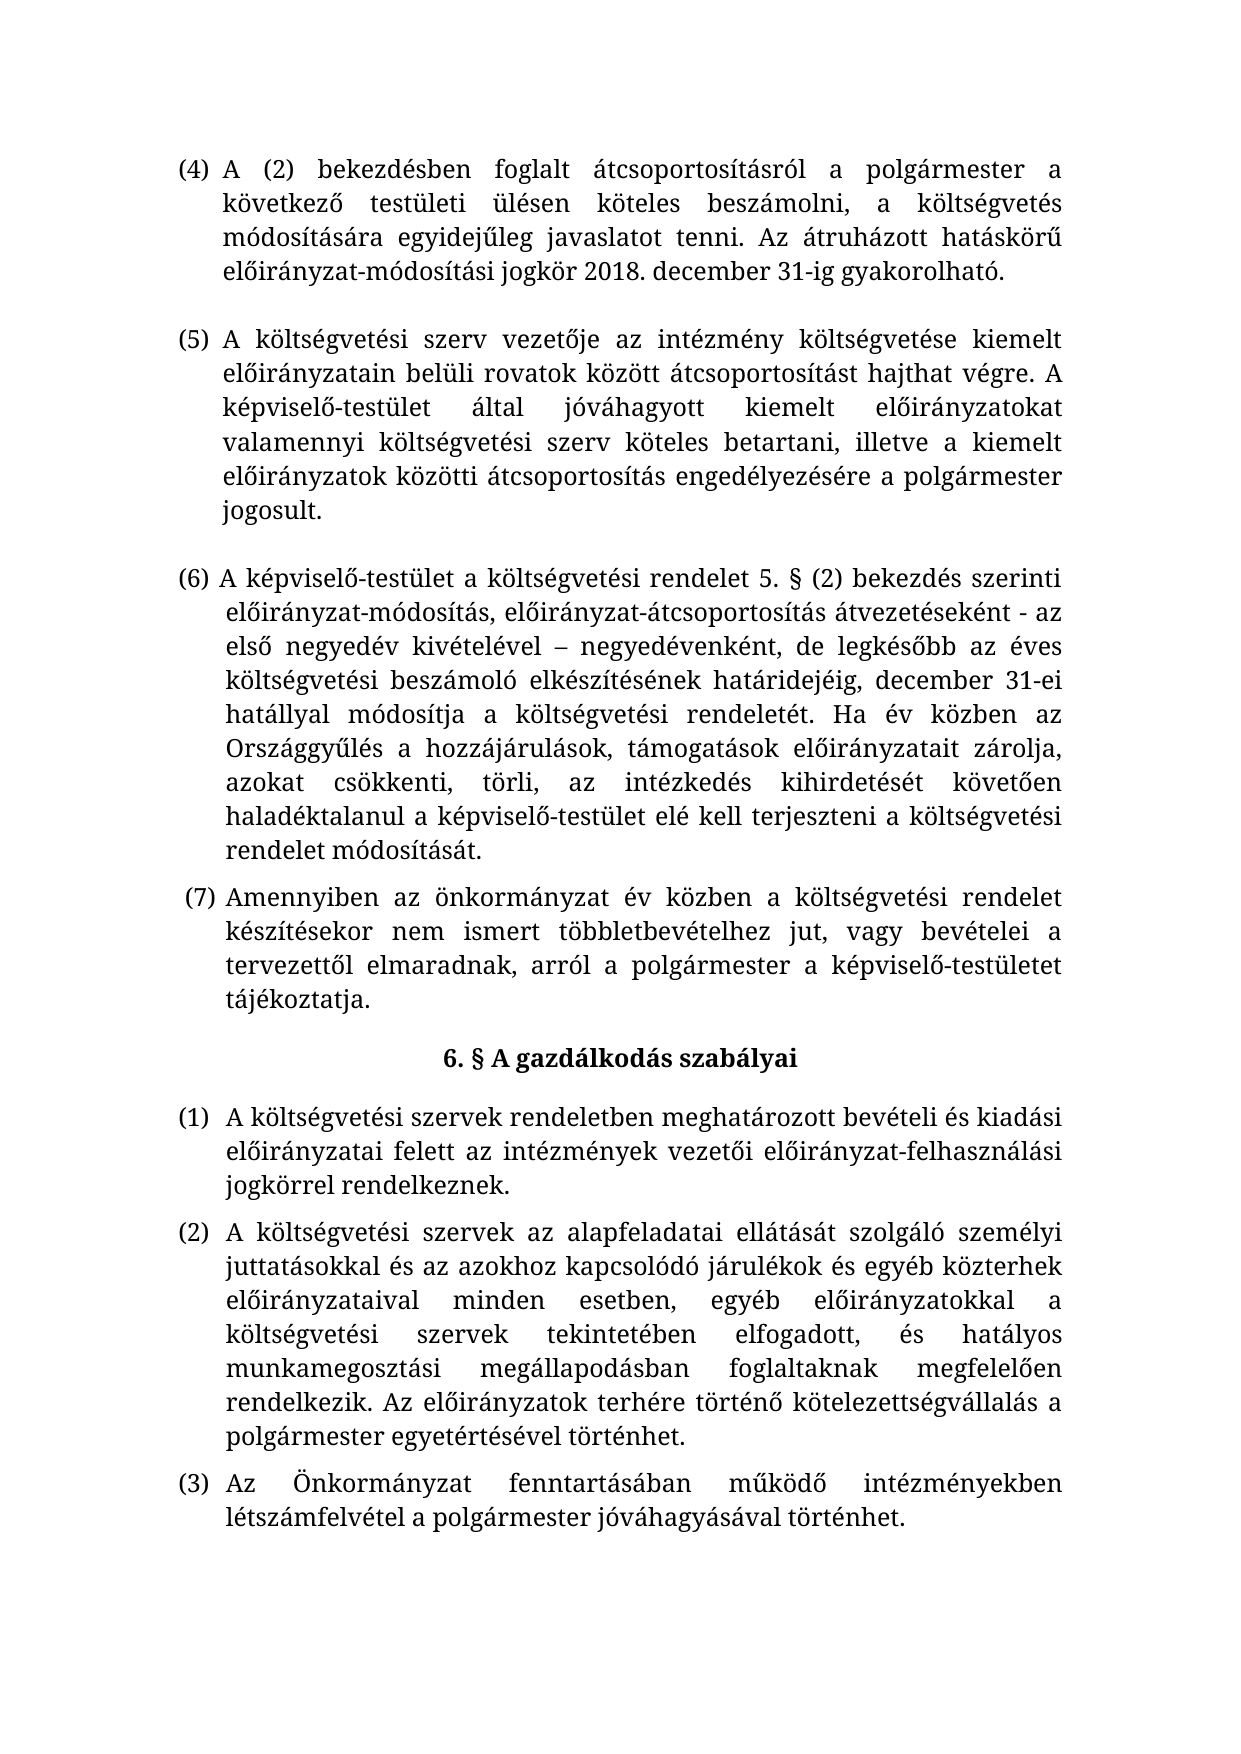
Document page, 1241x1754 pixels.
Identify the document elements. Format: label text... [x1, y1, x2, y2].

text (6) A képviselő-testület a költségvetési rendelet 5. § (2) bekezdés szerinti előirányzat-módosítás, előirányzat-átcsoportosítás átvezetéseként - az első negyedév kivételével – negyedévenként, de legkésőbb az éves költségvetési beszámoló elkészítésének határidejéig, december 31-ei hatállyal módosítja a költségvetési rendeletét. Ha év közben az Országgyűlés a hozzájárulások, támogatások előirányzatait zárolja, azokat csökkenti, törli, az intézkedés kihirdetését követően haladéktalanul a képviselő-testület elé kell terjeszteni a költségvetési rendelet módosítását. [178, 560, 1063, 867]
text 6. § A gazdálkodás szabályai [178, 1041, 1063, 1075]
text (1) A költségvetési szervek rendeletben meghatározott bevételi és kiadási előirányzatai felett az intézmények vezetői előirányzat-felhasználási jogkörrel rendelkeznek. [178, 1100, 1063, 1202]
text (5) A költségvetési szerv vezetője az intézmény költségvetése kiemelt előirányzatain belüli rovatok között átcsoportosítást hajthat végre. A képviselő-testület által jóváhagyott kiemelt előirányzatokat valamennyi költségvetési szerv köteles betartani, illetve a kiemelt előirányzatok közötti átcsoportosítás engedélyezésére a polgármester jogosult. [178, 322, 1063, 526]
text (2) A költségvetési szervek az alapfeladatai ellátását szolgáló személyi juttatásokkal és az azokhoz kapcsolódó járulékok és egyéb közterhek előirányzataival minden esetben, egyéb előirányzatokkal a költségvetési szervek tekintetében elfogadott, és hatályos munkamegosztási megállapodásban foglaltaknak megfelelően rendelkezik. Az előirányzatok terhére történő kötelezettségvállalás a polgármester egyetértésével történhet. [178, 1214, 1063, 1453]
text (3) Az Önkormányzat fenntartásában működő intézményekben létszámfelvétel a polgármester jóváhagyásával történhet. [178, 1465, 1063, 1533]
text (7) Amennyiben az önkormányzat év közben a költségvetési rendelet készítésekor nem ismert többletbevételhez jut, vagy bevételei a tervezettől elmaradnak, arról a polgármester a képviselő-testületet tájékoztatja. [178, 879, 1063, 1016]
text (4) A (2) bekezdésben foglalt átcsoportosításról a polgármester a következő testületi ülésen köteles beszámolni, a költségvetés módosítására egyidejűleg javaslatot tenni. Az átruházott hatáskörű előirányzat-módosítási jogkör 2018. december 31-ig gyakorolható. [178, 152, 1063, 288]
